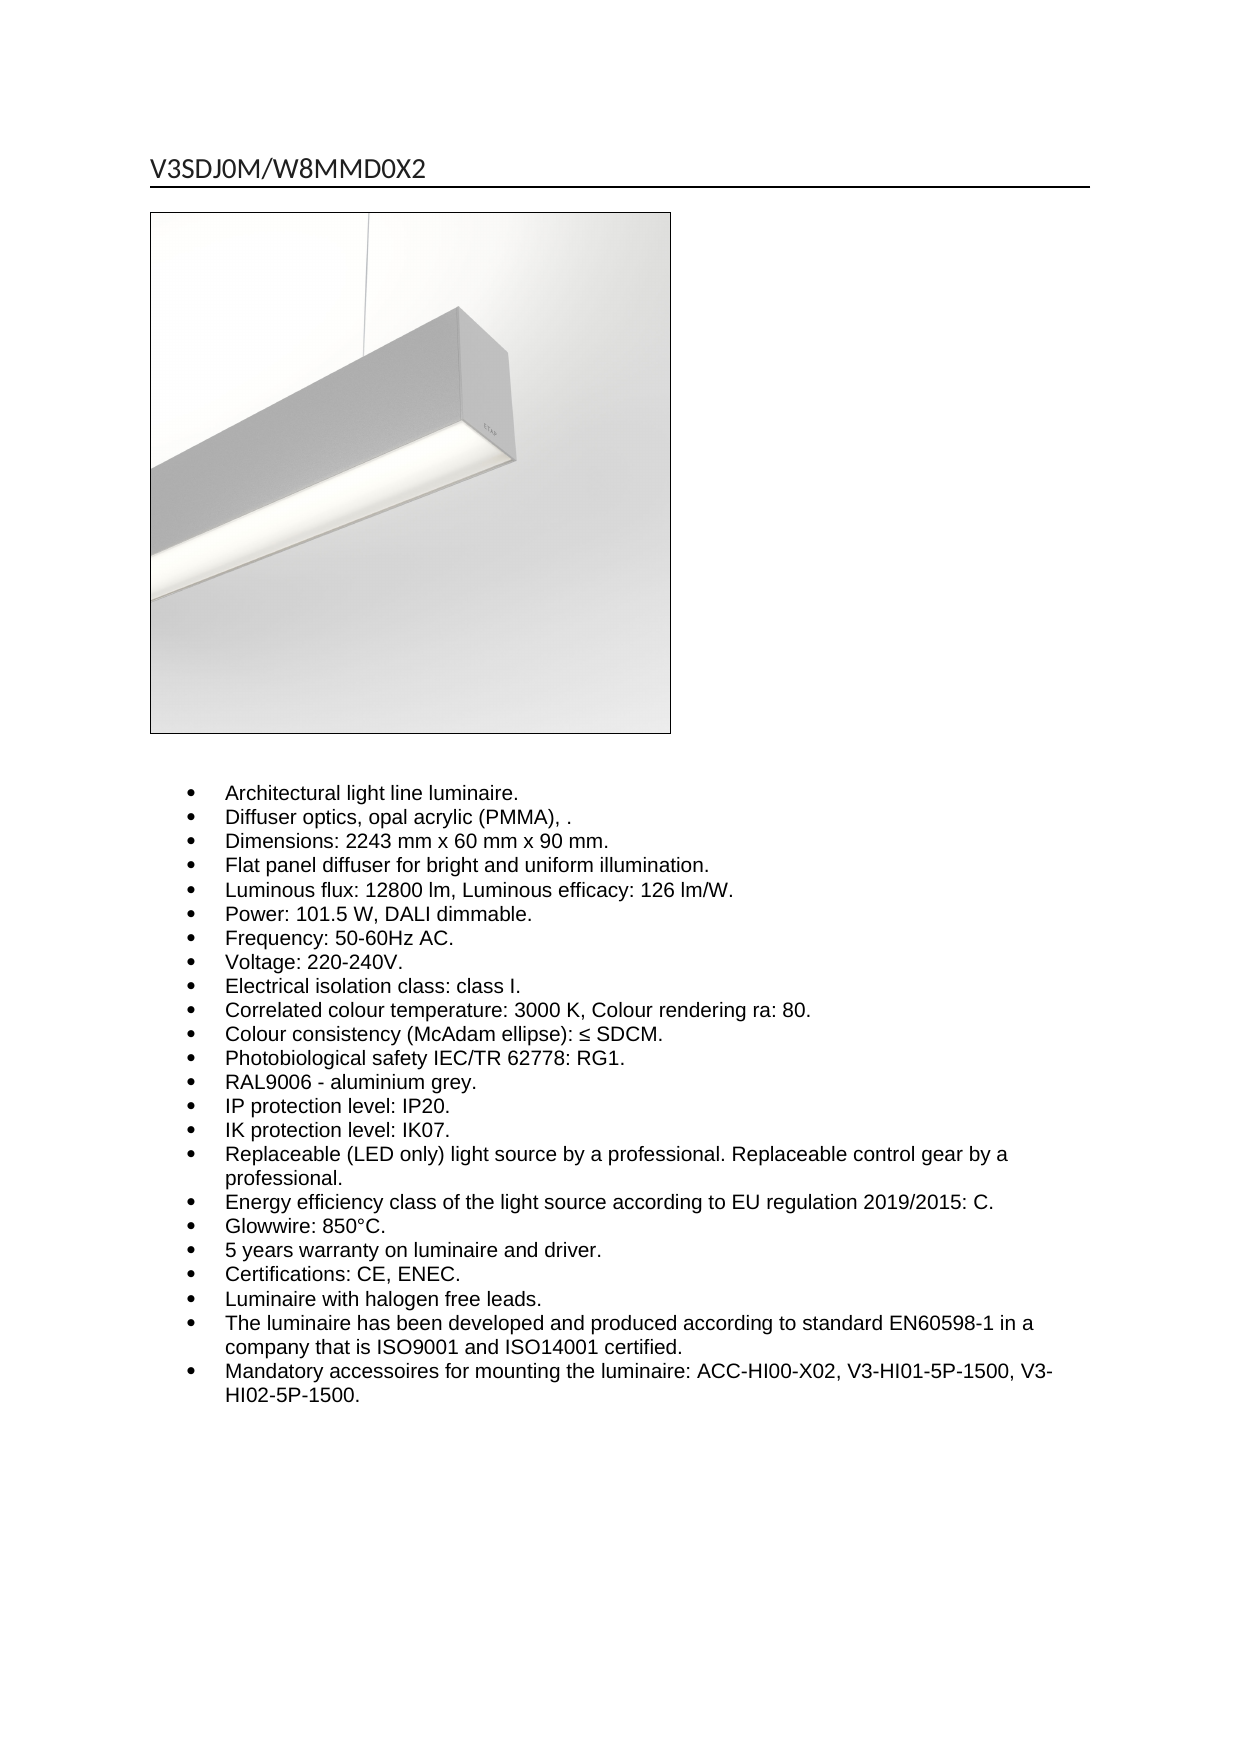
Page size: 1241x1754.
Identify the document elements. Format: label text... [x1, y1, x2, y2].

list Architectural light line luminaire. [187, 781, 1090, 805]
list Energy efficiency class of the light source according to EU regulation 2019/2015: C. [187, 1190, 1090, 1214]
list Glowwire: 850°C. [187, 1214, 1090, 1238]
picture [151, 213, 670, 733]
list Power: 101.5 W, DALI dimmable. [187, 901, 1090, 926]
list Photobiological safety IEC/TR 62778: RG1. [187, 1046, 1090, 1070]
list Dimensions: 2243 mm x 60 mm x 90 mm. [187, 829, 1090, 853]
text V3SDJ0M/W8MMD0X2 [150, 150, 1090, 186]
list The luminaire has been developed and produced according to standard EN60598-1 in a company that is ISO9001 and ISO14001 certified. [187, 1310, 1090, 1358]
list Correlated colour temperature: 3000 K, Colour rendering ra: 80. [187, 998, 1090, 1022]
list Luminous flux: 12800 lm, Luminous efficacy: 126 lm/W. [187, 877, 1090, 901]
list RAL9006 - aluminium grey. [187, 1070, 1090, 1094]
list 5 years warranty on luminaire and driver. [187, 1238, 1090, 1262]
list Frequency: 50-60Hz AC. [187, 926, 1090, 949]
list Electrical isolation class: class I. [187, 974, 1090, 998]
list Voltage: 220-240V. [187, 949, 1090, 974]
list Mandatory accessoires for mounting the luminaire: ACC-HI00-X02, V3-HI01-5P-1500, V3-HI02-5P-1500. [187, 1358, 1090, 1406]
list Colour consistency (McAdam ellipse): ≤ SDCM. [187, 1022, 1090, 1046]
list IP protection level: IP20. [187, 1094, 1090, 1118]
list Certifications: CE, ENEC. [187, 1262, 1090, 1286]
list Flat panel diffuser for bright and uniform illumination. [187, 853, 1090, 877]
list Luminaire with halogen free leads. [187, 1286, 1090, 1310]
list Replaceable (LED only) light source by a professional. Replaceable control gear by a professional. [187, 1142, 1090, 1190]
list Diffuser optics, opal acrylic (PMMA), . [187, 805, 1090, 829]
list IK protection level: IK07. [187, 1118, 1090, 1142]
